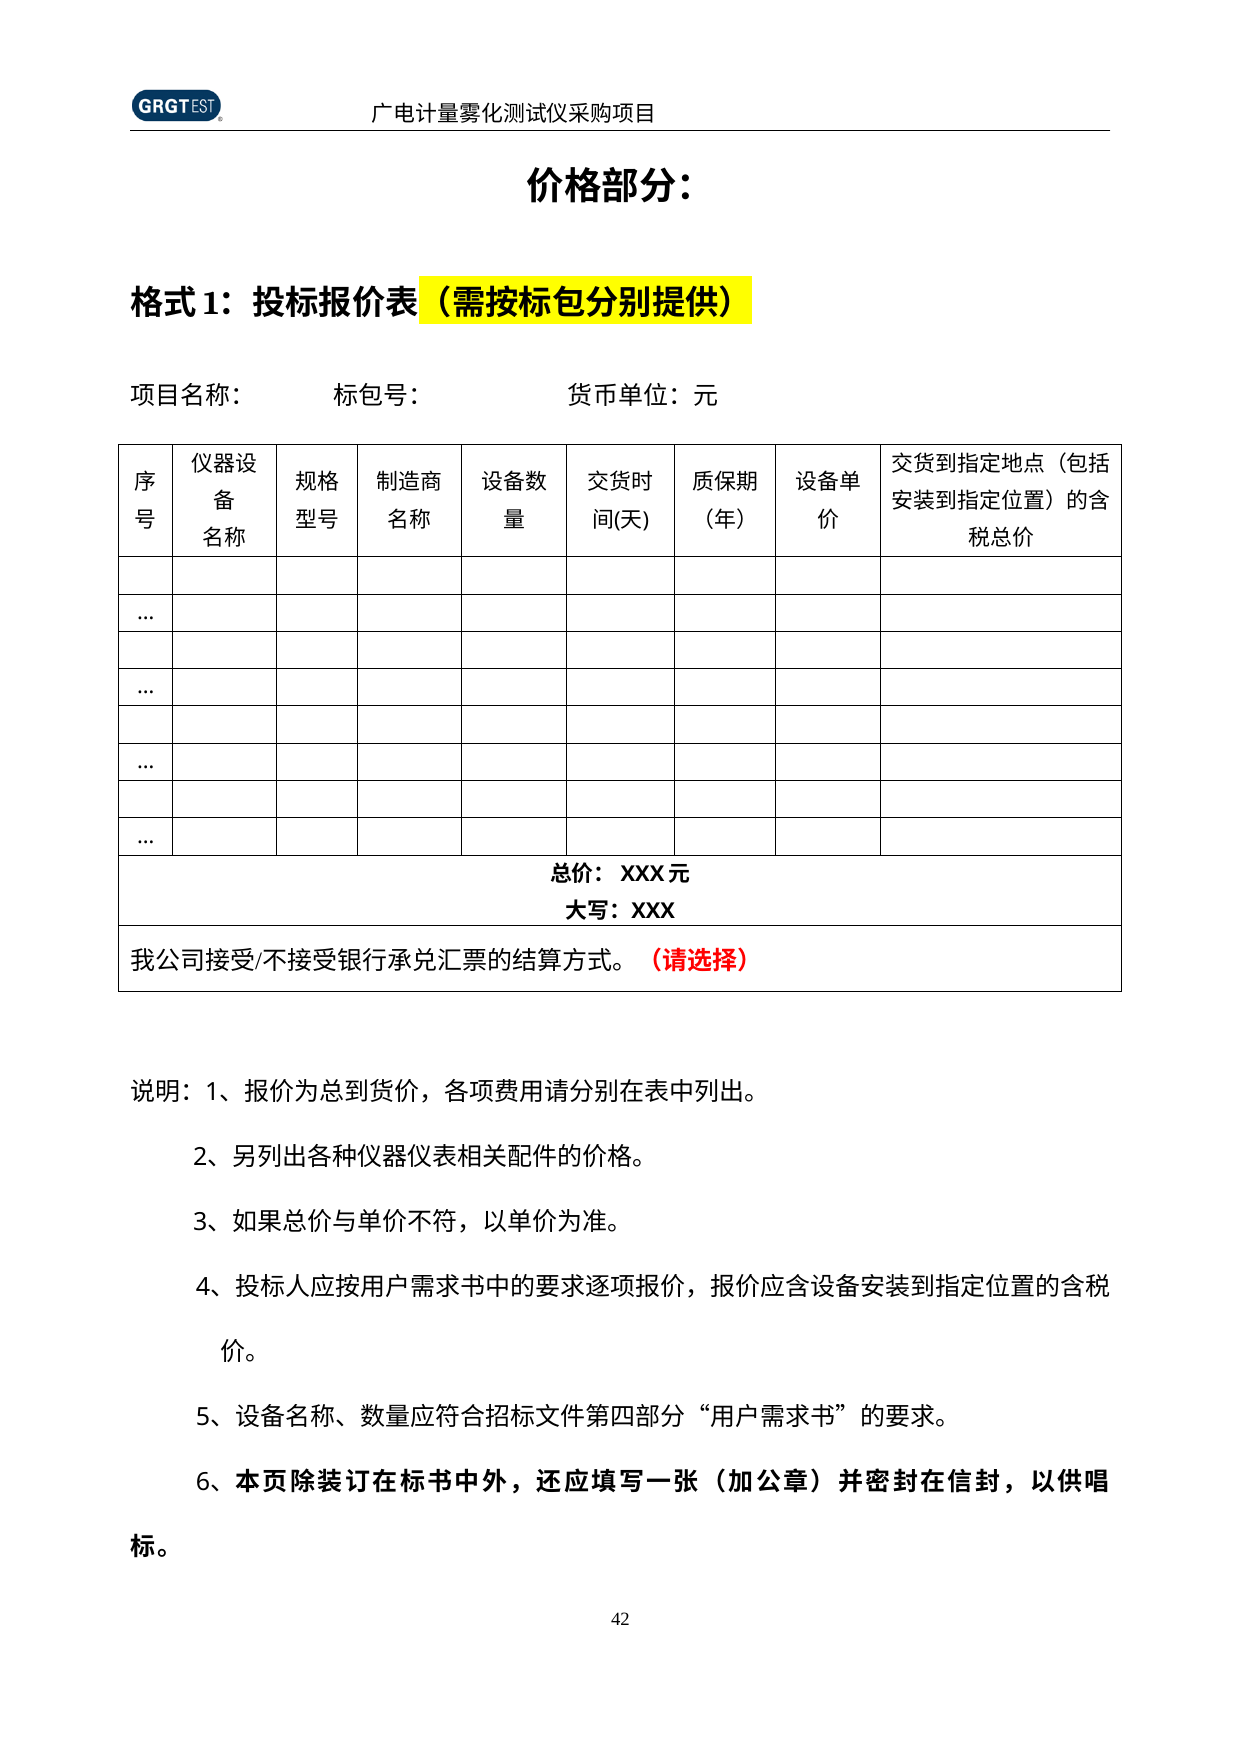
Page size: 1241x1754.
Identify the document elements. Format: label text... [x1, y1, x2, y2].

table_cell [358, 557, 461, 593]
table_cell [567, 632, 674, 668]
table_cell [462, 595, 566, 631]
table_cell [462, 706, 566, 743]
table_cell [567, 706, 674, 743]
table_header 质保期（年） [675, 445, 775, 556]
subtitle 格式1：投标报价表（需按标包分别提供） [130, 267, 1110, 332]
table_cell [567, 744, 674, 780]
table_cell … [119, 744, 172, 780]
table_cell [776, 669, 880, 705]
table_cell [119, 781, 172, 817]
table_cell [881, 781, 1121, 817]
table_cell [462, 669, 566, 705]
table_header 仪器设备 名称 [173, 445, 276, 556]
table_cell [675, 706, 775, 743]
table_cell [358, 669, 461, 705]
table_cell [277, 557, 357, 593]
table_cell [776, 818, 880, 854]
table_cell … [119, 669, 172, 705]
table_cell [277, 669, 357, 705]
table_cell [173, 669, 276, 705]
table_header 制造商 名称 [358, 445, 461, 556]
table_cell [358, 781, 461, 817]
table_cell [881, 818, 1121, 854]
table_cell [567, 557, 674, 593]
table_cell [462, 557, 566, 593]
table_cell [119, 706, 172, 743]
table_cell [881, 706, 1121, 743]
table_cell [173, 595, 276, 631]
table_cell [776, 595, 880, 631]
table_cell [675, 557, 775, 593]
table_cell [277, 744, 357, 780]
table_cell [881, 632, 1121, 668]
table_cell [776, 557, 880, 593]
table_cell [567, 669, 674, 705]
text 2、另列出各种仪器仪表相关配件的价格。 [130, 1122, 1110, 1187]
table_cell … [119, 595, 172, 631]
text 6、本页除装订在标书中外，还应填写一张（加公章）并密封在信封，以供唱标。 [130, 1447, 1110, 1577]
table_cell [358, 818, 461, 854]
table_cell [776, 632, 880, 668]
table_cell [173, 706, 276, 743]
subtitle 价格部分： [130, 151, 1110, 216]
table_cell [358, 632, 461, 668]
text 5、设备名称、数量应符合招标文件第四部分“用户需求书”的要求。 [130, 1382, 1110, 1447]
table_cell [173, 744, 276, 780]
table_cell [567, 595, 674, 631]
table_cell … [119, 818, 172, 854]
table_cell [776, 706, 880, 743]
table_cell [881, 557, 1121, 593]
table_cell [567, 818, 674, 854]
table_cell [462, 818, 566, 854]
text 说明：1、报价为总到货价，各项费用请分别在表中列出。 [130, 1057, 1110, 1122]
text 项目名称： 标包号： 货币单位：元 [130, 361, 1110, 426]
table_header 设备单价 [776, 445, 880, 556]
table_cell [358, 744, 461, 780]
table_cell [173, 632, 276, 668]
table_cell 我公司接受/不接受银行承兑汇票的结算方式。（请选择） [119, 926, 1121, 991]
table_cell [119, 557, 172, 593]
table_cell [277, 781, 357, 817]
table_header 交货时间(天) [567, 445, 674, 556]
table_cell [567, 781, 674, 817]
text 4、投标人应按用户需求书中的要求逐项报价，报价应含设备安装到指定位置的含税价。 [196, 1252, 1110, 1382]
table_cell 总价： XXX元 大写：XXX [119, 856, 1121, 925]
table_cell [675, 781, 775, 817]
table_cell [462, 744, 566, 780]
table_cell [881, 669, 1121, 705]
table_cell [173, 818, 276, 854]
table_cell [776, 744, 880, 780]
table_header 交货到指定地点（包括安装到指定位置）的含税总价 [881, 445, 1121, 556]
table_cell [277, 818, 357, 854]
table_header 规格型号 [277, 445, 357, 556]
table_cell [675, 595, 775, 631]
table_cell [675, 669, 775, 705]
table_cell [881, 744, 1121, 780]
table_cell [776, 781, 880, 817]
table_cell [675, 632, 775, 668]
table_cell [358, 706, 461, 743]
table_header 序号 [119, 445, 172, 556]
picture [129, 88, 224, 122]
table_header 设备数量 [462, 445, 566, 556]
table_cell [277, 706, 357, 743]
table_cell [358, 595, 461, 631]
table_cell [277, 595, 357, 631]
table_cell [119, 632, 172, 668]
table_cell [675, 744, 775, 780]
table_cell [173, 557, 276, 593]
table_cell [462, 632, 566, 668]
text 3、如果总价与单价不符，以单价为准。 [130, 1187, 1110, 1252]
table_cell [173, 781, 276, 817]
table_cell [462, 781, 566, 817]
table_cell [881, 595, 1121, 631]
table_cell [675, 818, 775, 854]
table_cell [277, 632, 357, 668]
